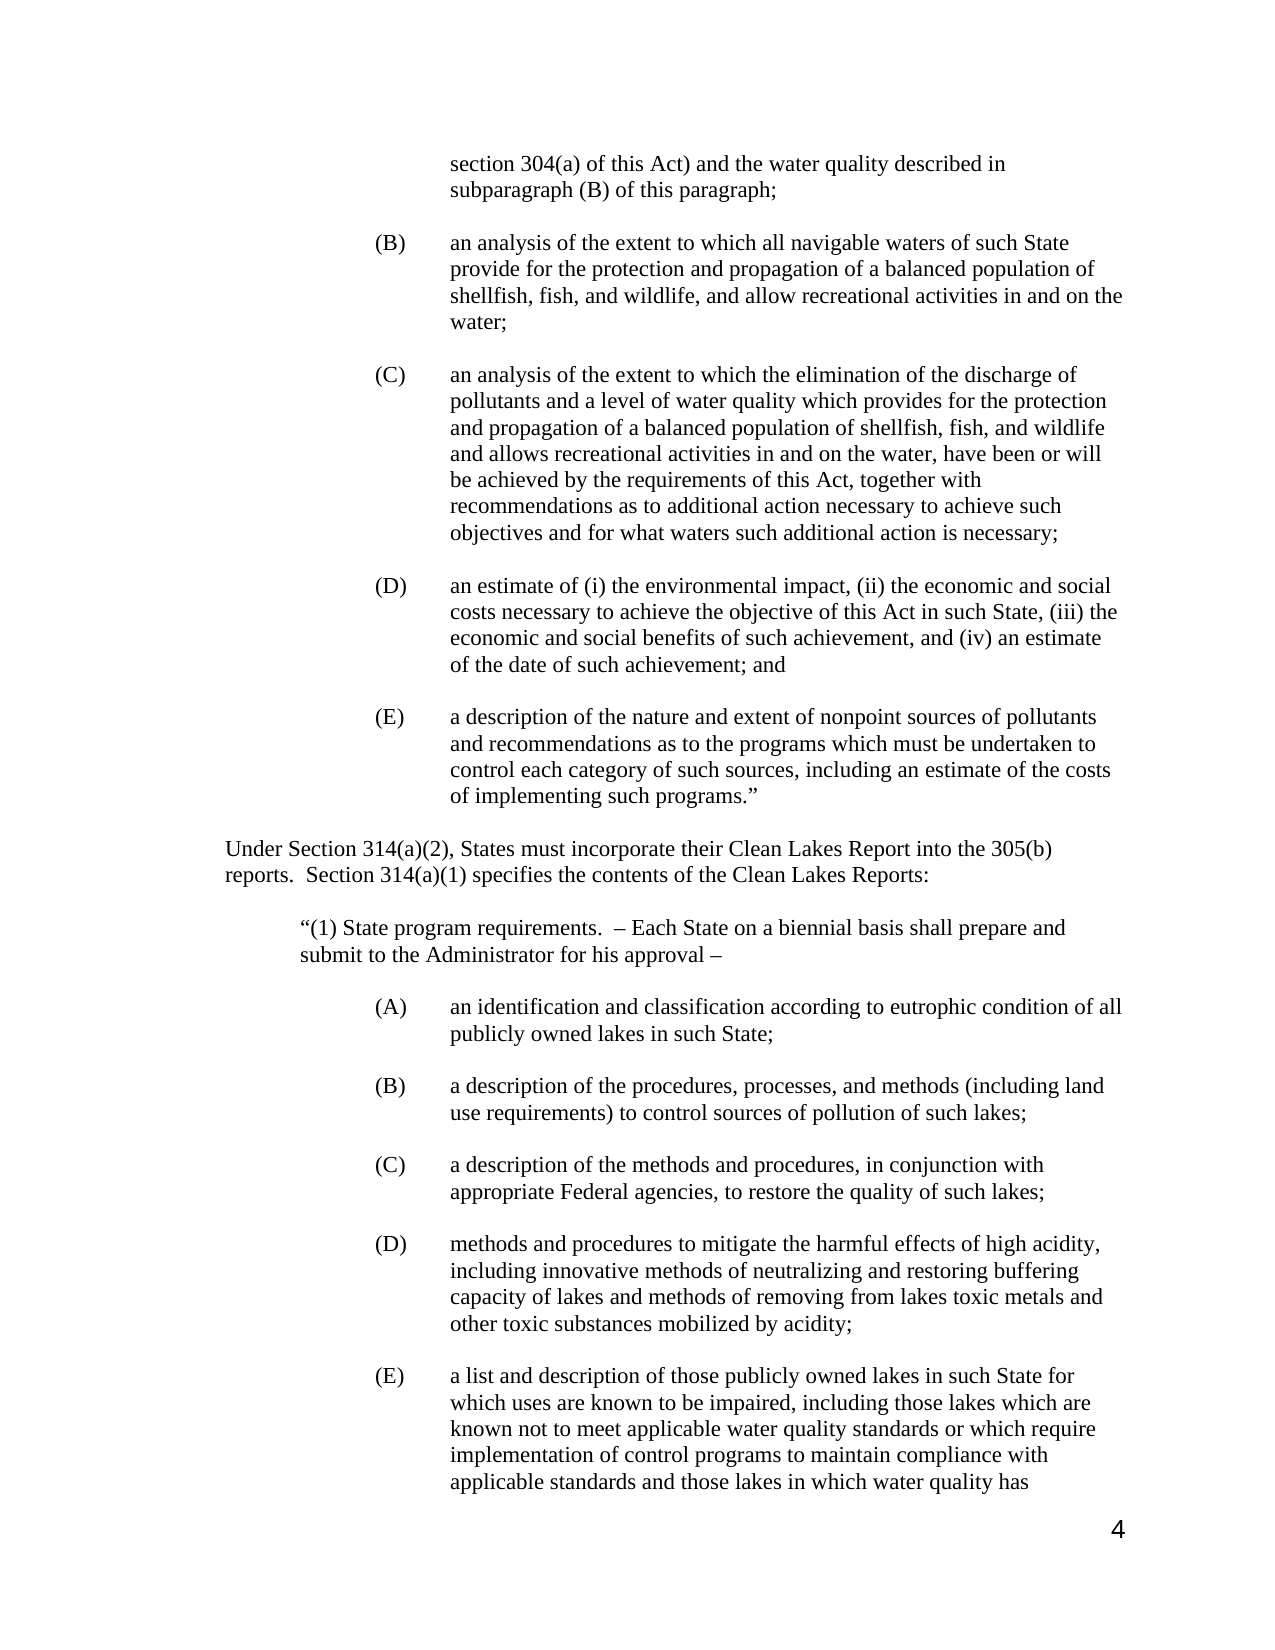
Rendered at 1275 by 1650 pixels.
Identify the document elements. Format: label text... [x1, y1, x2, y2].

list (E) a description of the nature and extent of nonpoint sources of pollutants and recommendations as to the programs which must be undertaken to control each category of such sources, including an estimate of the costs of implementing such programs.” [375, 703, 1125, 809]
list (A) an identification and classification according to eutrophic condition of all publicly owned lakes in such State; [375, 993, 1125, 1046]
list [375, 1362, 1125, 1494]
list (B) an analysis of the extent to which all navigable waters of such State provide for the protection and propagation of a balanced population of shellfish, fish, and wildlife, and allow recreational activities in and on the water; [375, 229, 1125, 334]
list (C) a description of the methods and procedures, in conjunction with appropriate Federal agencies, to restore the quality of such lakes; [375, 1151, 1125, 1204]
list “(1) State program requirements. – Each State on a biennial basis shall prepare and submit to the Administrator for his approval – [150, 914, 1125, 967]
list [375, 150, 1125, 203]
list (C) an analysis of the extent to which the elimination of the discharge of pollutants and a level of water quality which provides for the protection and propagation of a balanced population of shellfish, fish, and wildlife and allows recreational activities in and on the water, have been or will be achieved by the requirements of this Act, together with recommendations as to additional action necessary to achieve such objectives and for what waters such additional action is necessary; [375, 361, 1125, 545]
list (D) an estimate of (i) the environmental impact, (ii) the economic and social costs necessary to achieve the objective of this Act in such State, (iii) the economic and social benefits of such achievement, and (iv) an estimate of the date of such achievement; and [375, 572, 1125, 677]
list (B) a description of the procedures, processes, and methods (including land use requirements) to control sources of pollution of such lakes; [375, 1072, 1125, 1125]
list Under Section 314(a)(2), States must incorporate their Clean Lakes Report into the 305(b) reports. Section 314(a)(1) specifies the contents of the Clean Lakes Reports: [225, 835, 1125, 888]
list (D) methods and procedures to mitigate the harmful effects of high acidity, including innovative methods of neutralizing and restoring buffering capacity of lakes and methods of removing from lakes toxic metals and other toxic substances mobilized by acidity; [375, 1231, 1125, 1336]
